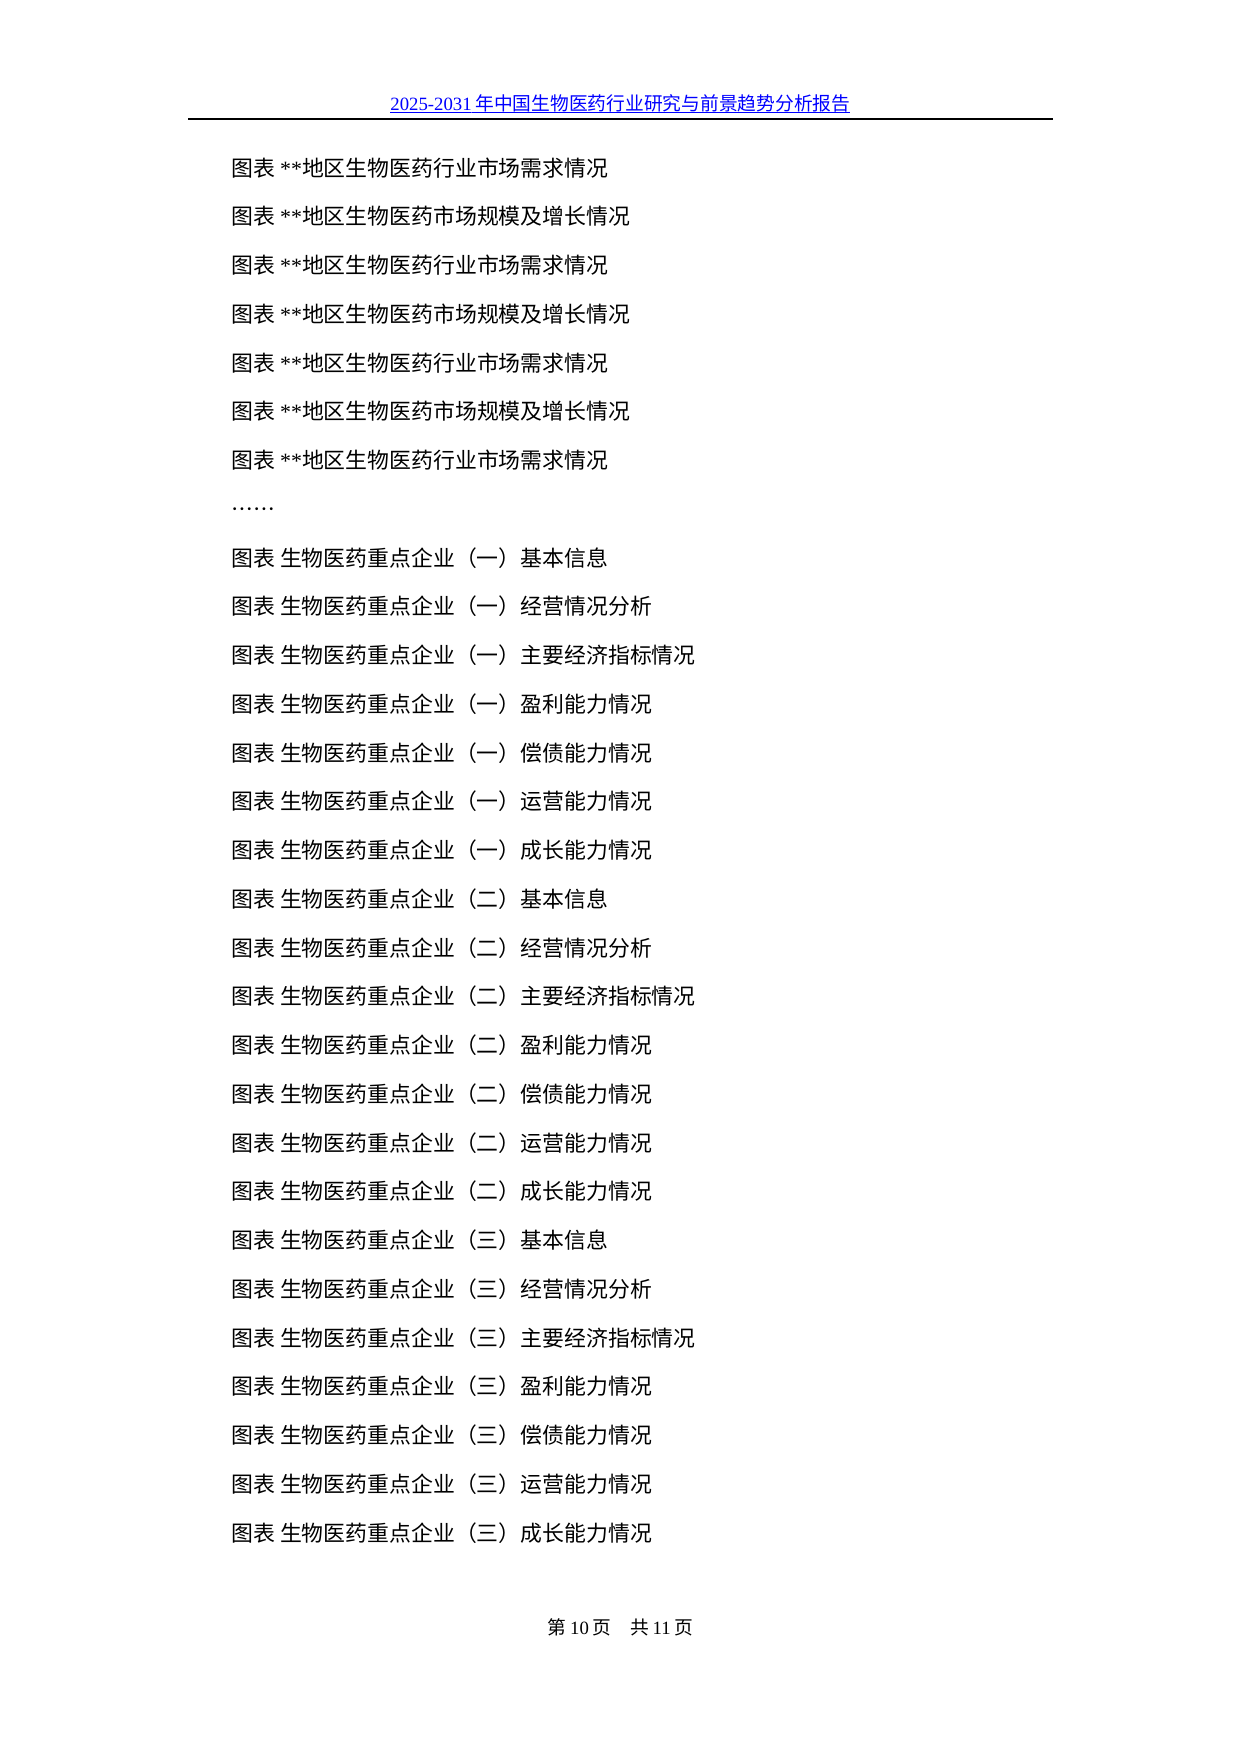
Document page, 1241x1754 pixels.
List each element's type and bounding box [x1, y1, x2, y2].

text [187, 150, 1053, 1548]
